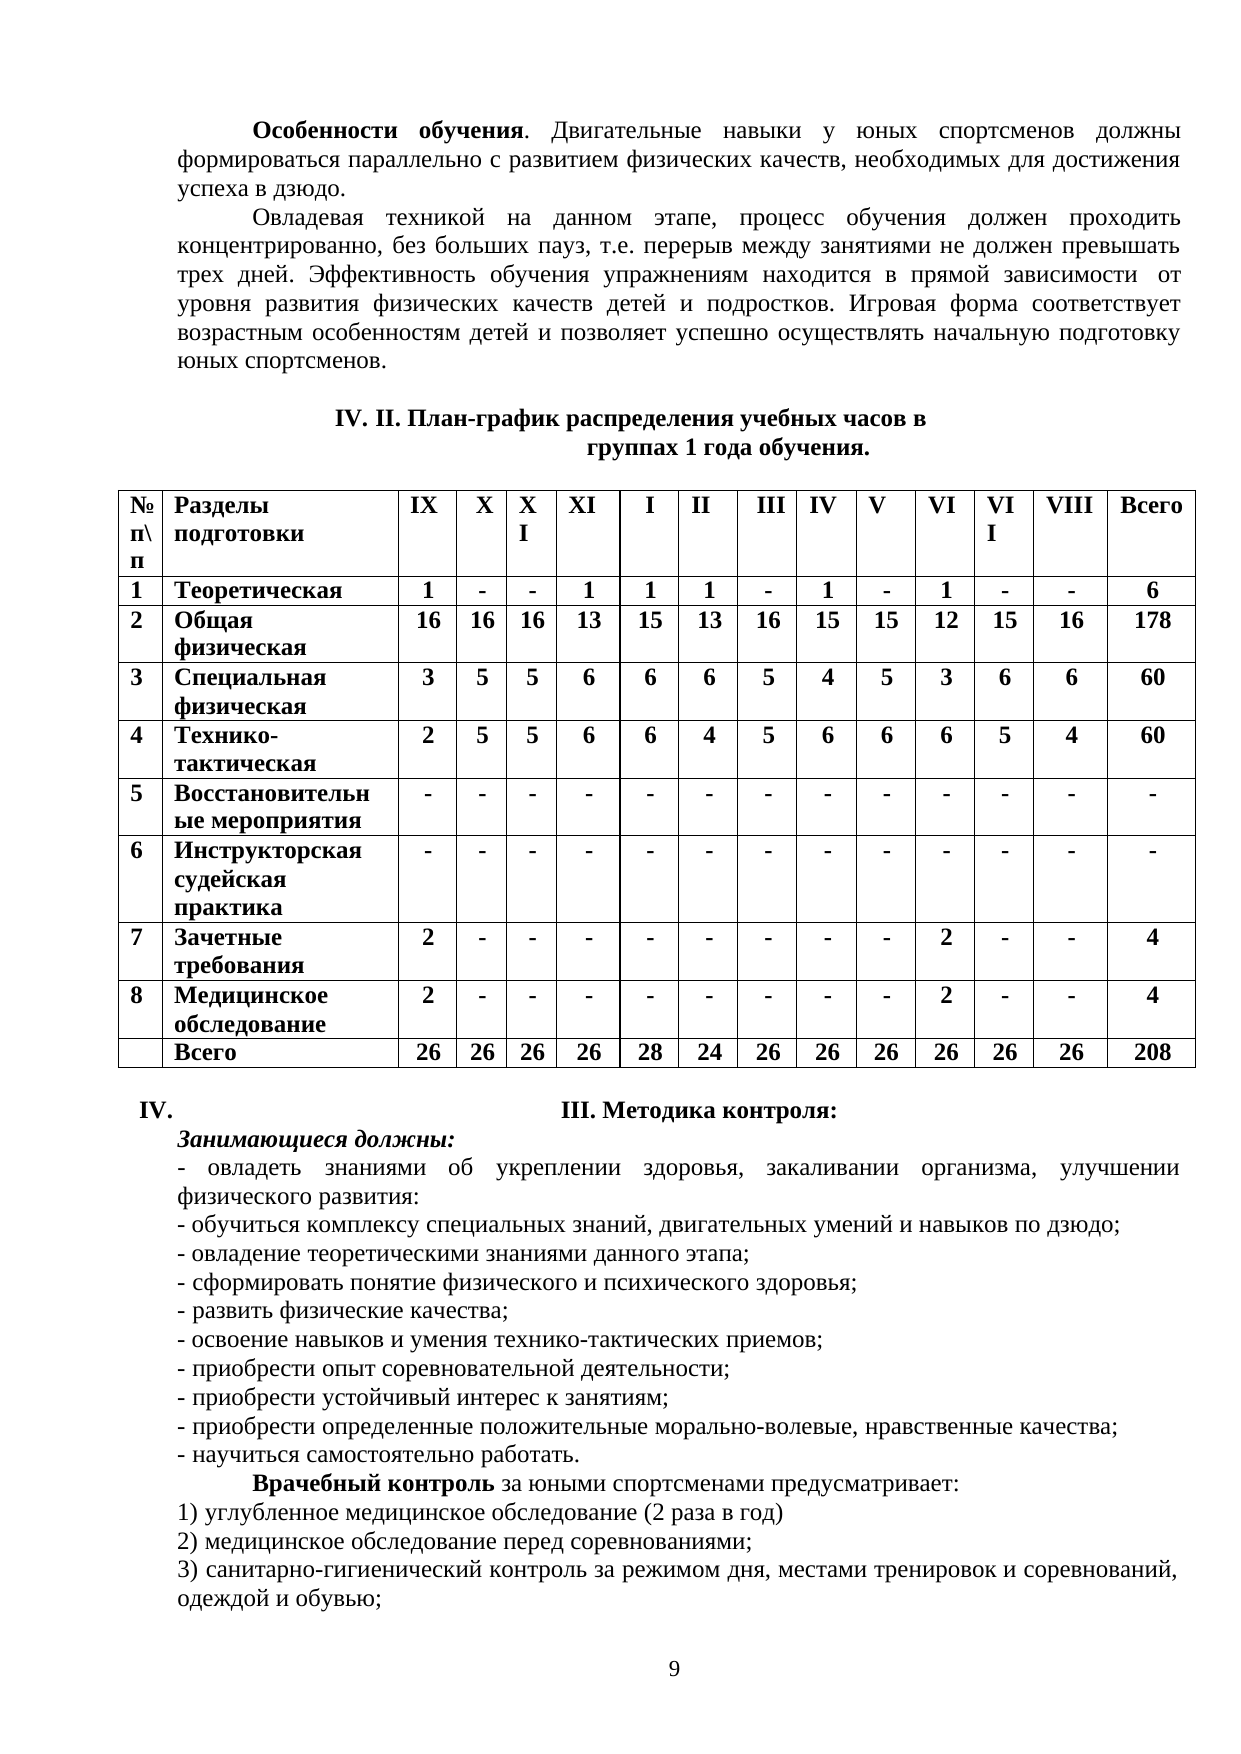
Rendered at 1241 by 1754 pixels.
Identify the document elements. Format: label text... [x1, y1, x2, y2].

table_cell 208 [1108, 1039, 1195, 1067]
table_cell Специальная физическая [163, 663, 398, 720]
table_cell 26 [916, 1039, 974, 1067]
list углубленное медицинское обследование (2 раза в год) [177, 1498, 1219, 1526]
text Врачебный контроль за юными спортсменами предусматривает: [252, 1469, 1219, 1497]
table_cell 8 [119, 981, 162, 1038]
table_cell 26 [797, 1039, 856, 1067]
table_cell - [916, 836, 974, 922]
table_cell 6 [621, 721, 678, 778]
table_cell 26 [975, 1039, 1033, 1067]
table_cell 6 [916, 721, 974, 778]
table_header VI I [975, 491, 1033, 576]
table_cell 5 [975, 721, 1033, 778]
table_header XI [557, 491, 619, 576]
table_cell 26 [738, 1039, 796, 1067]
table_cell - [857, 577, 915, 604]
table_cell - [457, 779, 506, 835]
table_cell 2 [399, 981, 456, 1038]
table_cell - [738, 577, 796, 604]
table_cell 60 [1108, 721, 1195, 778]
list III. Методика контроля: [139, 1096, 1219, 1124]
table_cell 2 [916, 923, 974, 980]
table_cell Инструкторская судейская практика [163, 836, 398, 922]
table_cell - [857, 923, 915, 980]
table_cell 15 [621, 606, 678, 662]
list научиться самостоятельно работать. [177, 1440, 1219, 1469]
table_cell Медицинское обследование [163, 981, 398, 1038]
table_cell - [975, 923, 1033, 980]
table_cell Теоретическая [163, 577, 398, 604]
table_header IV [797, 491, 856, 576]
table_cell - [679, 981, 737, 1038]
table_cell - [1034, 836, 1107, 922]
list сформировать понятие физического и психического здоровья; [177, 1267, 1219, 1296]
table_cell - [975, 836, 1033, 922]
table_cell 13 [557, 606, 619, 662]
table_cell - [1034, 577, 1107, 604]
table_cell 4 [1108, 981, 1195, 1038]
list медицинское обследование перед соревнованиями; [177, 1526, 1219, 1555]
table_header X I [507, 491, 556, 576]
table_cell 3 [119, 663, 162, 720]
table_cell - [916, 779, 974, 835]
table_cell - [507, 923, 556, 980]
table_cell 6 [1108, 577, 1195, 604]
table_cell - [621, 836, 678, 922]
table_cell 16 [1034, 606, 1107, 662]
table_cell 1 [399, 577, 456, 604]
list приобрести устойчивый интерес к занятиям; [177, 1382, 1219, 1411]
table_cell - [399, 779, 456, 835]
table_cell - [457, 836, 506, 922]
table_cell 26 [857, 1039, 915, 1067]
table_cell - [738, 923, 796, 980]
table_cell - [738, 836, 796, 922]
table_cell - [738, 981, 796, 1038]
table_cell 26 [1034, 1039, 1107, 1067]
table_header V [857, 491, 915, 576]
table_cell - [857, 836, 915, 922]
table_cell - [975, 779, 1033, 835]
table_cell - [975, 577, 1033, 604]
table_cell - [679, 923, 737, 980]
table_cell 2 [399, 923, 456, 980]
table_cell 2 [916, 981, 974, 1038]
table_cell 15 [857, 606, 915, 662]
table_cell 7 [119, 923, 162, 980]
table_header IX [399, 491, 456, 576]
table_cell 178 [1108, 606, 1195, 662]
table_cell 4 [1034, 721, 1107, 778]
table_cell 4 [797, 663, 856, 720]
table_cell - [679, 779, 737, 835]
table_cell 5 [857, 663, 915, 720]
list овладеть знаниями об укреплении здоровья, закаливании организма, улучшении физического развития: [177, 1153, 1180, 1209]
table_cell - [679, 836, 737, 922]
table_cell 16 [507, 606, 556, 662]
table_header II [679, 491, 737, 576]
table_cell 6 [621, 663, 678, 720]
table_cell 3 [916, 663, 974, 720]
table_header VI [916, 491, 974, 576]
table_cell - [1034, 923, 1107, 980]
table_cell 26 [457, 1039, 506, 1067]
table_cell 5 [507, 721, 556, 778]
table_cell - [621, 981, 678, 1038]
table_cell 24 [679, 1039, 737, 1067]
table_cell 26 [399, 1039, 456, 1067]
subtitle Занимающиеся должны: [139, 1124, 493, 1153]
table_cell 15 [797, 606, 856, 662]
list овладение теоретическими знаниями данного этапа; [177, 1238, 1219, 1267]
table_cell Технико- тактическая [163, 721, 398, 778]
table_cell 26 [507, 1039, 556, 1067]
table_header № п\ п [119, 491, 162, 576]
table_cell - [857, 779, 915, 835]
table_cell [119, 1039, 162, 1067]
table_cell 26 [557, 1039, 619, 1067]
table_cell 5 [119, 779, 162, 835]
table_cell 60 [1108, 663, 1195, 720]
table_header I [621, 491, 678, 576]
table_cell Восстановительн ые мероприятия [163, 779, 398, 835]
list санитарно-гигиенический контроль за режимом дня, местами тренировок и соревнований, одеждой и обувью; [177, 1555, 1181, 1612]
table_cell - [1034, 779, 1107, 835]
table_cell 6 [1034, 663, 1107, 720]
table_cell 1 [557, 577, 619, 604]
table_cell 1 [797, 577, 856, 604]
table_cell 6 [857, 721, 915, 778]
table_cell - [621, 923, 678, 980]
table_cell - [1108, 836, 1195, 922]
table_cell - [797, 779, 856, 835]
table_cell Зачетные требования [163, 923, 398, 980]
table_header Разделы подготовки [163, 491, 398, 576]
table_cell - [557, 923, 619, 980]
table_cell 1 [679, 577, 737, 604]
table_cell - [507, 779, 556, 835]
table_cell - [457, 577, 506, 604]
table_cell 16 [457, 606, 506, 662]
table_cell 5 [507, 663, 556, 720]
table_cell - [1034, 981, 1107, 1038]
table_cell 4 [679, 721, 737, 778]
table_header Всего [1108, 491, 1195, 576]
table_cell - [507, 981, 556, 1038]
table_cell 5 [738, 721, 796, 778]
table_cell 28 [621, 1039, 678, 1067]
table_cell - [557, 836, 619, 922]
table_header X [457, 491, 506, 576]
table_cell Всего [163, 1039, 398, 1067]
table_cell 6 [557, 721, 619, 778]
table_cell 6 [557, 663, 619, 720]
table_cell - [621, 779, 678, 835]
table_cell - [557, 981, 619, 1038]
table_cell 5 [738, 663, 796, 720]
text Особенности обучения. Двигательные навыки у юных спортсменов должны формироваться параллельно с развитием физических качеств, необходимых для достижения успеха в дзюдо. [177, 115, 1181, 201]
table_cell 12 [916, 606, 974, 662]
table_cell - [557, 779, 619, 835]
table_cell - [797, 836, 856, 922]
table_cell 5 [457, 721, 506, 778]
table_cell 3 [399, 663, 456, 720]
text Овладевая техникой на данном этапе, процесс обучения должен проходить концентрированно, без больших пауз, т.е. перерыв между занятиями не должен превышать трех дней. Эффективность обучения упражнениям находится в прямой зависимости от уровня развития физических качеств детей и подростков. Игровая форма соответствует возрастным особенностям детей и позволяет успешно осуществлять начальную подготовку юных спортсменов. [177, 202, 1182, 374]
table_cell 6 [119, 836, 162, 922]
table_cell - [507, 577, 556, 604]
table_cell - [797, 981, 856, 1038]
table_cell - [1108, 779, 1195, 835]
table_cell 4 [1108, 923, 1195, 980]
table_cell Общая физическая [163, 606, 398, 662]
table_cell - [399, 836, 456, 922]
table_cell 16 [399, 606, 456, 662]
table_cell 2 [399, 721, 456, 778]
table_cell - [797, 923, 856, 980]
table_cell 2 [119, 606, 162, 662]
table_cell 4 [119, 721, 162, 778]
table_cell - [975, 981, 1033, 1038]
table_cell 1 [119, 577, 162, 604]
list приобрести определенные положительные морально-волевые, нравственные качества; [177, 1411, 1219, 1440]
table_cell 5 [457, 663, 506, 720]
list освоение навыков и умения технико-тактических приемов; [177, 1325, 1219, 1354]
table_cell 1 [916, 577, 974, 604]
list приобрести опыт соревновательной деятельности; [177, 1354, 1219, 1382]
table_header III [738, 491, 796, 576]
table_cell - [507, 836, 556, 922]
table_cell - [857, 981, 915, 1038]
table_cell 15 [975, 606, 1033, 662]
list обучиться комплексу специальных знаний, двигательных умений и навыков по дзюдо; [177, 1210, 1219, 1238]
table_header VIII [1034, 491, 1107, 576]
table_cell 6 [797, 721, 856, 778]
table_cell 1 [621, 577, 678, 604]
table_cell 13 [679, 606, 737, 662]
table_cell 6 [975, 663, 1033, 720]
table_cell 16 [738, 606, 796, 662]
table_cell 6 [679, 663, 737, 720]
subtitle II. План-график распределения учебных часов в группах 1 года обучения. [334, 403, 1024, 461]
table_cell - [457, 923, 506, 980]
table_cell - [457, 981, 506, 1038]
list развить физические качества; [177, 1296, 1219, 1325]
table_cell - [738, 779, 796, 835]
